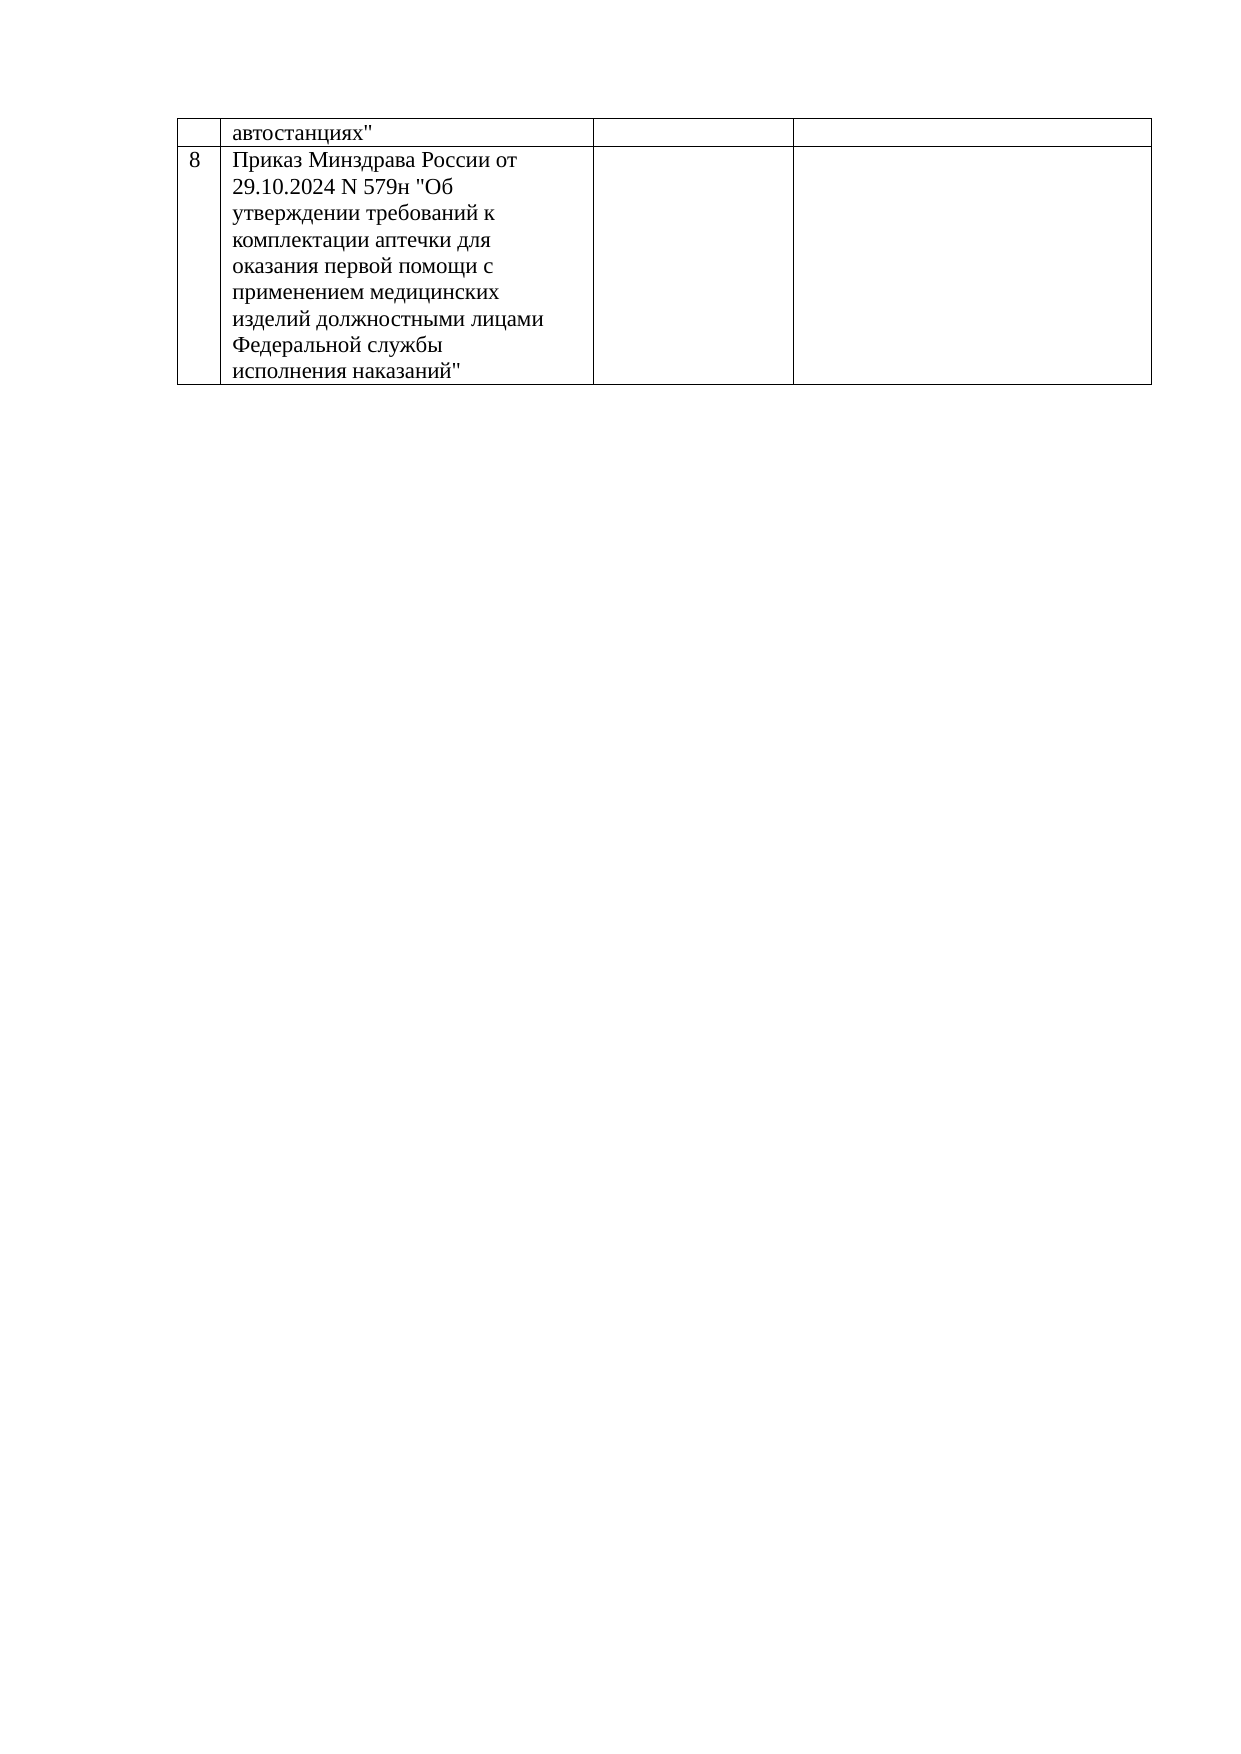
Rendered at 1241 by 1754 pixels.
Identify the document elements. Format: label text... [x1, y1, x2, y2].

table_cell Приказ Минздрава России от 29.10.2024 N 579н "Об утверждении требований к комплектации аптечки для оказания первой помощи с применением медицинских изделий должностными лицами Федеральной службы исполнения наказаний" [221, 147, 593, 384]
table_cell 8 [178, 147, 220, 384]
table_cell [221, 119, 593, 146]
table_cell 7 [178, 119, 220, 146]
table_cell [794, 119, 1151, 146]
table_cell [594, 119, 793, 146]
table_cell [794, 147, 1151, 384]
table_cell [594, 147, 793, 384]
